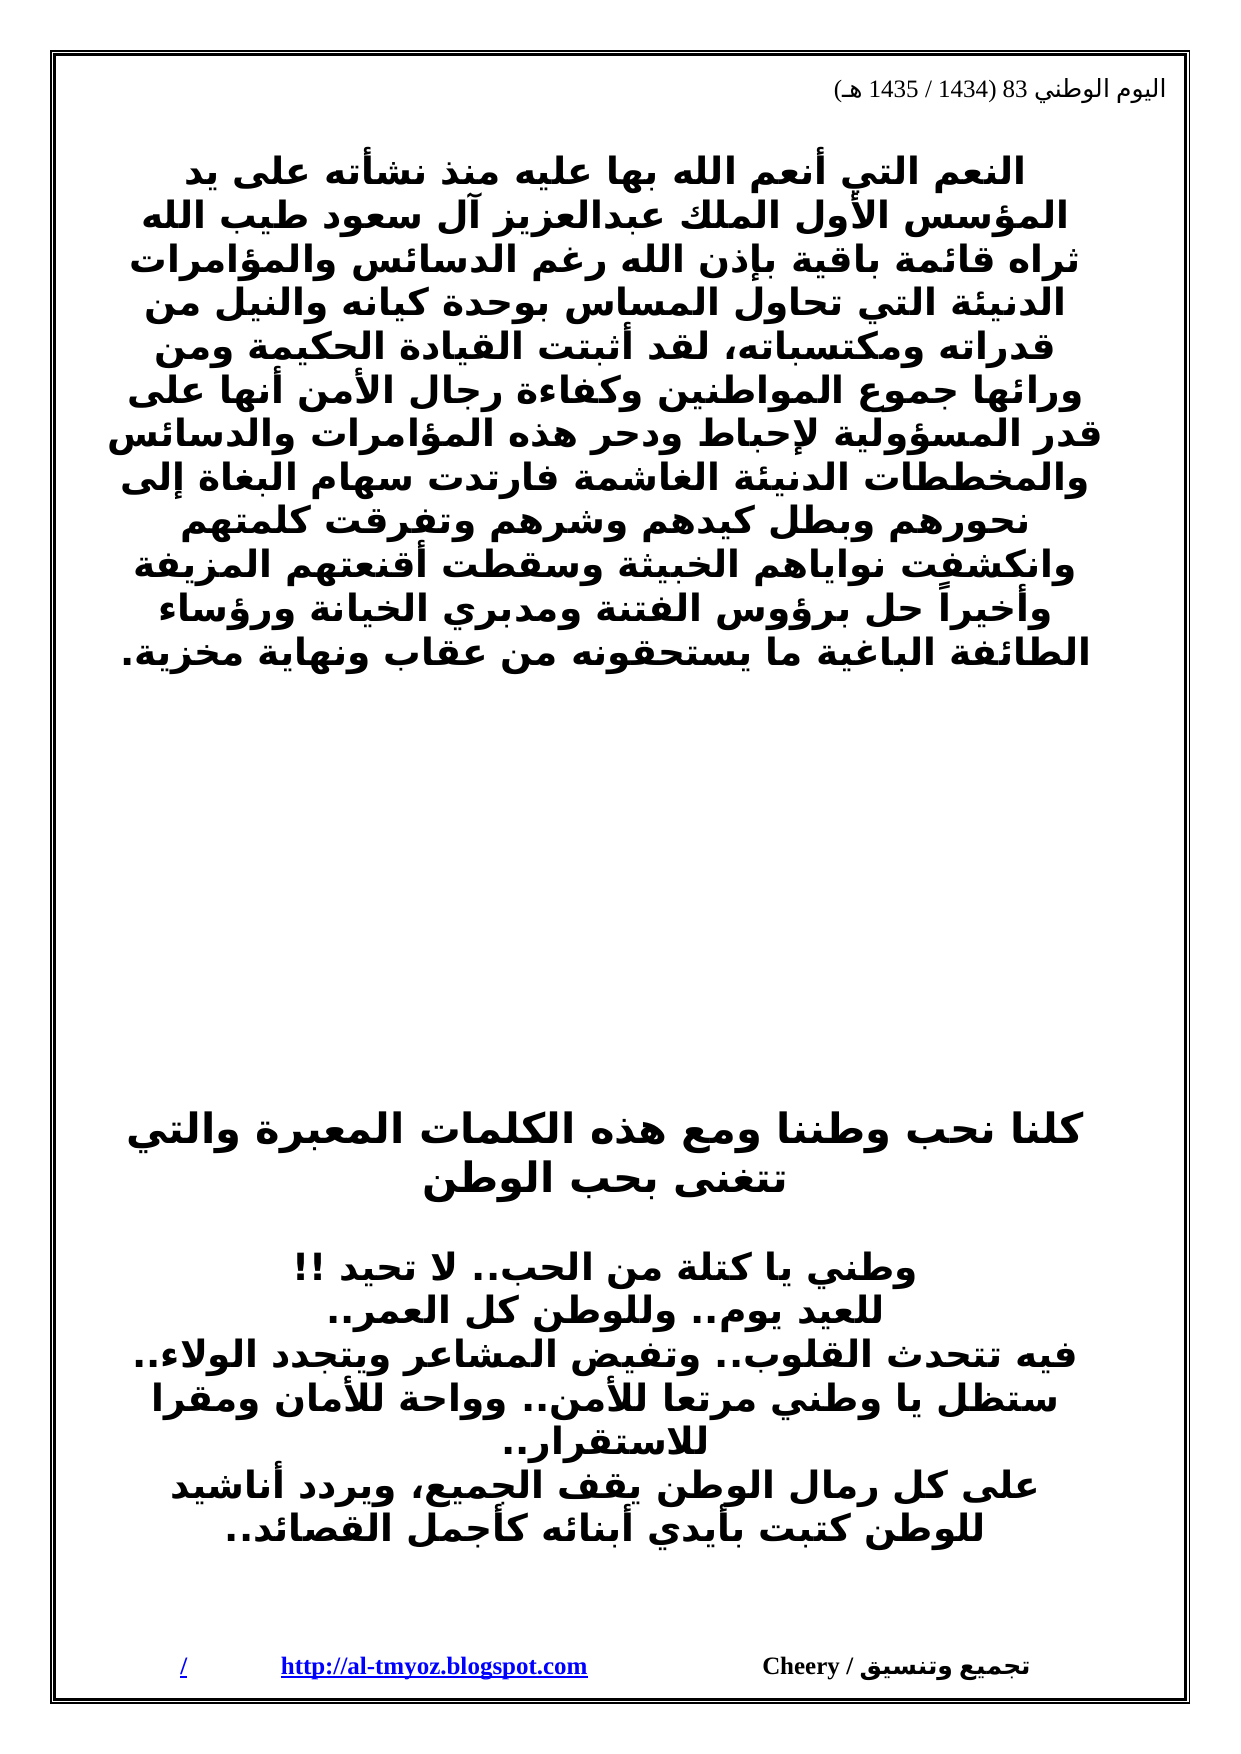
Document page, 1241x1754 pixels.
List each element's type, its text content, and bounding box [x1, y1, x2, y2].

text وطني يا كتلة من الحب.. لا تحيد !! [103, 1245, 1107, 1289]
text فيه تتحدث القلوب.. وتفيض المشاعر ويتجدد الولاء.. ستظل يا وطني مرتعا للأمن.. وواحة للأمان ومقرا للاستقرار.. [103, 1332, 1107, 1463]
text على كل رمال الوطن يقف الجميع، ويردد أناشيد للوطن كتبت بأيدي أبنائه كأجمل القصائد.. [103, 1463, 1107, 1551]
text للعيد يوم.. وللوطن كل العمر.. [103, 1289, 1107, 1332]
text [103, 150, 1107, 674]
text كلنا نحب وطننا ومع هذه الكلمات المعبرة والتي تتغنى بحب الوطن [103, 1105, 1107, 1202]
